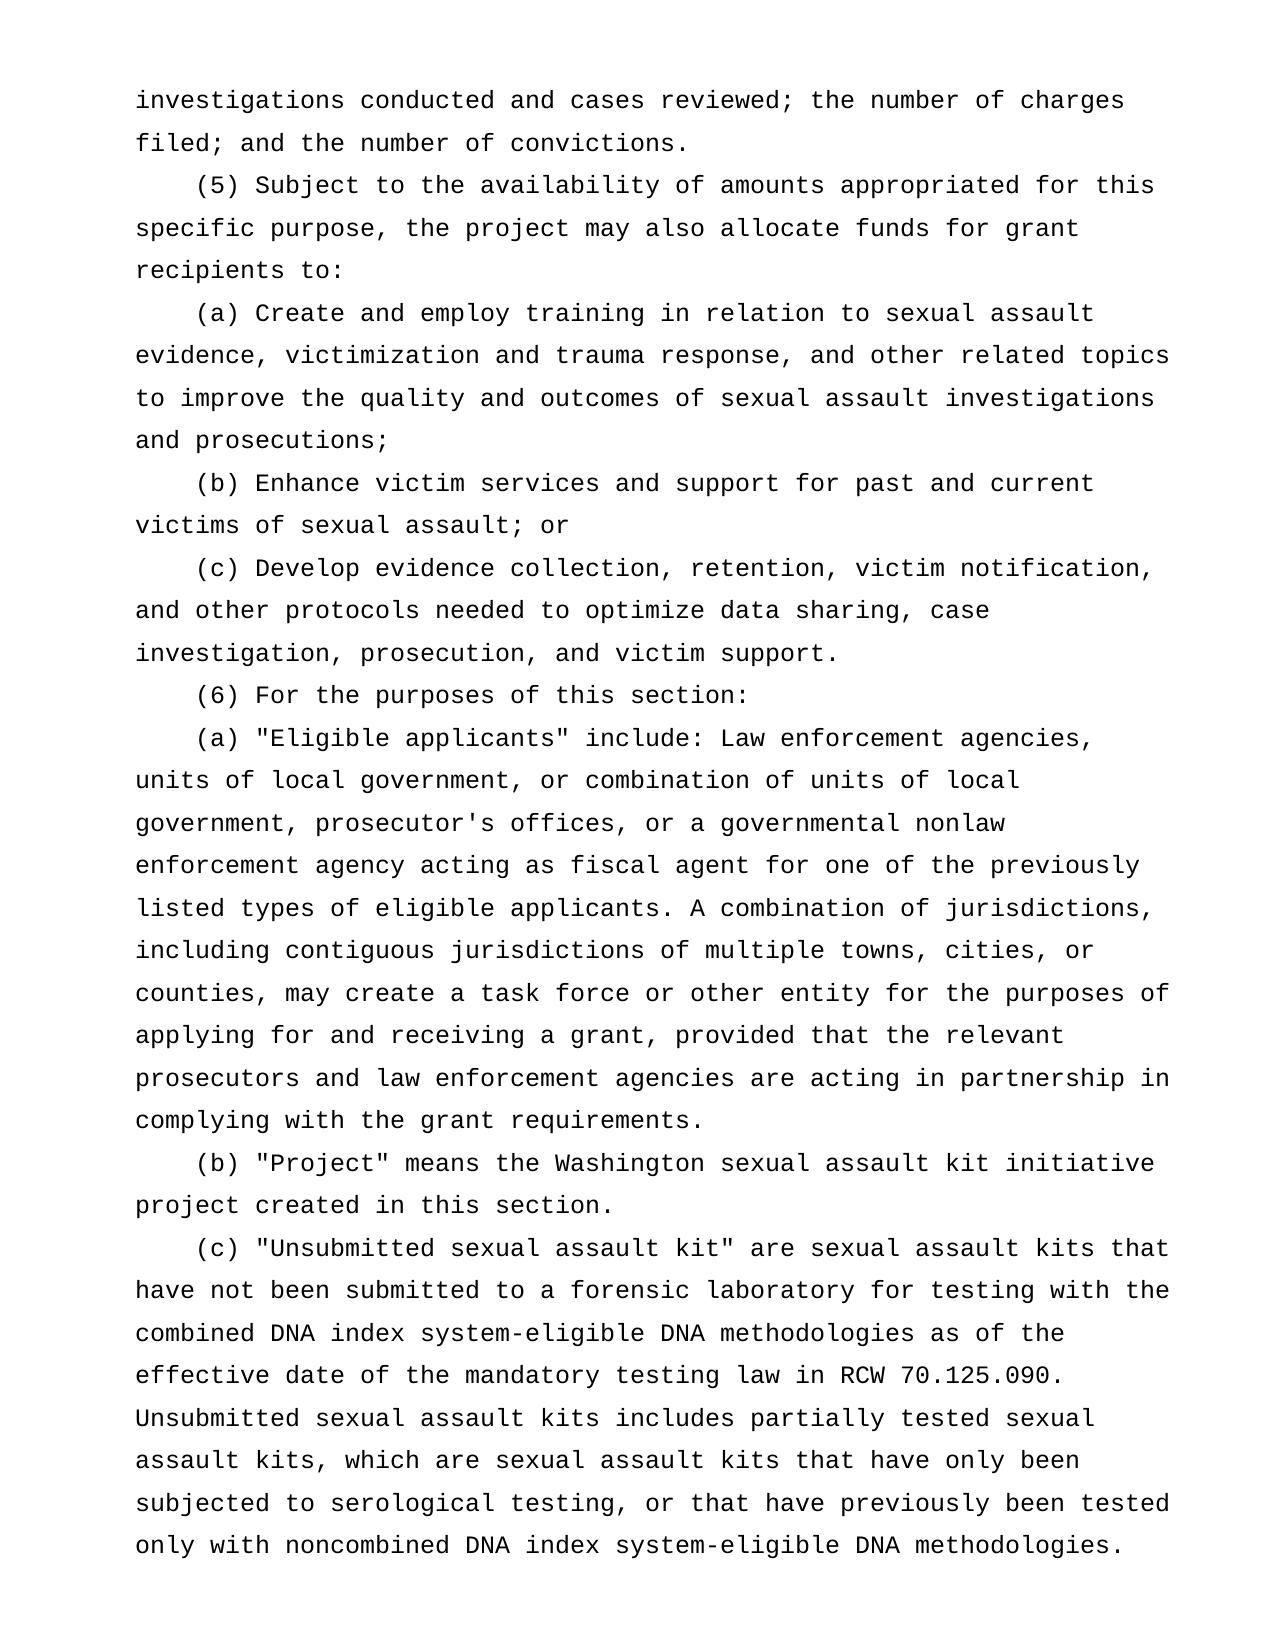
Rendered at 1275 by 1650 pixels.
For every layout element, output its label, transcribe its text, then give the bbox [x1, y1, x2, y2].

text (b) Enhance victim services and support for past and current victims of sexual assault; or [135, 457, 1170, 542]
text (c) Develop evidence collection, retention, victim notification, and other protocols needed to optimize data sharing, case investigation, prosecution, and victim support. [135, 542, 1170, 670]
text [135, 1222, 1170, 1562]
text (5) Subject to the availability of amounts appropriated for this specific purpose, the project may also allocate funds for grant recipients to: [135, 160, 1170, 287]
text (b) "Project" means the Washington sexual assault kit initiative project created in this section. [135, 1137, 1170, 1222]
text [135, 75, 1170, 160]
text (a) "Eligible applicants" include: Law enforcement agencies, units of local government, or combination of units of local government, prosecutor's offices, or a governmental nonlaw enforcement agency acting as fiscal agent for one of the previously listed types of eligible applicants. A combination of jurisdictions, including contiguous jurisdictions of multiple towns, cities, or counties, may create a task force or other entity for the purposes of applying for and receiving a grant, provided that the relevant prosecutors and law enforcement agencies are acting in partnership in complying with the grant requirements. [135, 712, 1170, 1137]
text (6) For the purposes of this section: [135, 670, 1170, 712]
text (a) Create and employ training in relation to sexual assault evidence, victimization and trauma response, and other related topics to improve the quality and outcomes of sexual assault investigations and prosecutions; [135, 287, 1170, 457]
